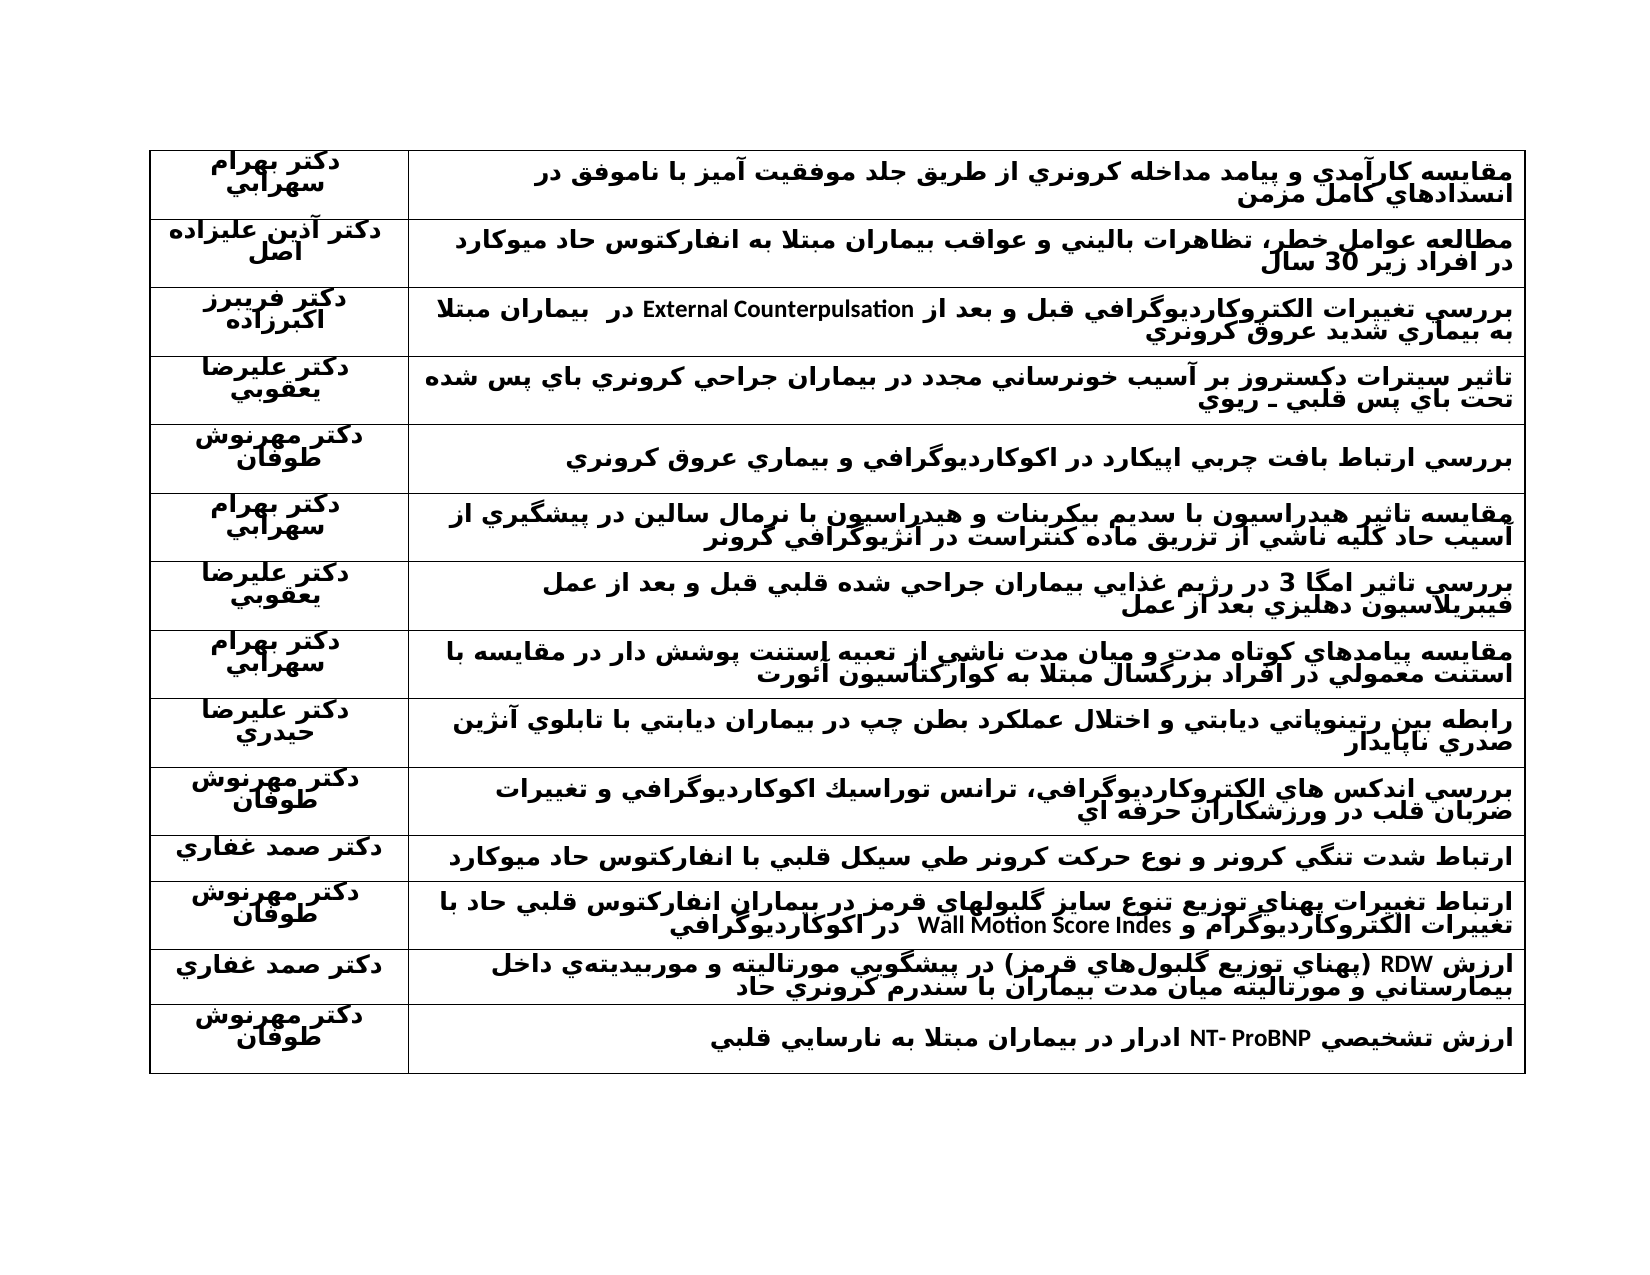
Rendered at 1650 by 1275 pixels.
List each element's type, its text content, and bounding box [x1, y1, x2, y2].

table_cell بررسي اندكس هاي الكتروكارديوگرافي، ترانس توراسيك اكوكارديوگرافي و تغييرات ضربان قلب در ورزشكاران حرفه اي [409, 768, 1524, 835]
table_cell تاثير سيترات دكستروز بر آسيب خونرساني مجدد در بيماران جراحي كرونري باي پس شده تحت باي پس قلبي ـ ريوي [409, 357, 1524, 424]
table_cell دكتر فريبرز اكبرزاده [151, 288, 408, 356]
table_cell بررسي ارتباط بافت چربي اپيكارد در اكوكارديوگرافي و بيماري عروق كرونري [409, 425, 1524, 493]
table_cell دكتر عليرضا يعقوبي [151, 357, 408, 424]
table_cell دكتر بهرام سهرابي [151, 151, 408, 218]
table_cell دكتر آذين عليزاده اصل [151, 220, 408, 287]
table_cell بررسي تاثير امگا 3 در رژيم غذايي بيماران جراحي شده قلبي قبل و بعد از عمل فيبريلاسيون دهليزي بعد از عمل [409, 562, 1524, 630]
table_cell ارتباط تغييرات پهناي توزيع تنوع سايز گلبولهاي قرمز در بيماران انفاركتوس قلبي حاد با تغييرات الكتروكارديوگرام و Wall Motion Score Indes در اكوكارديوگرافي [409, 882, 1524, 949]
table_cell دكتر مهرنوش طوفان [151, 425, 408, 493]
table_cell دكتر مهرنوش طوفان [151, 882, 408, 949]
table_cell دكتر مهرنوش طوفان [151, 768, 408, 835]
table_cell مطالعه عوامل خطر، تظاهرات باليني و عواقب بيماران مبتلا به انفاركتوس حاد ميوكارد در افراد زير 30 سال [409, 220, 1524, 287]
table_cell ارتباط شدت تنگي كرونر و نوع حركت كرونر طي سيكل قلبي با انفاركتوس حاد ميوكارد [409, 836, 1524, 881]
table_cell مقايسه تاثير هيدراسيون با سديم بيكربنات و هيدراسيون با نرمال سالين در پيشگيري از آسيب حاد كليه ناشي از تزريق ماده كنتراست در آنژيوگرافي كرونر [409, 494, 1524, 561]
table_cell دكتر عليرضا يعقوبي [151, 562, 408, 630]
table_cell ارزش تشخيصي NT- ProBNP ادرار در بيماران مبتلا به نارسايي قلبي [409, 1005, 1524, 1073]
table_cell دكتر مهرنوش طوفان [151, 1005, 408, 1073]
table_cell ارزش RDW (پهناي توزيع گلبول‌هاي قرمز) در پيشگويي مورتاليته و موربيديته‌ي داخل بيمارستاني و مورتاليته ميان مدت بيماران با سندرم كرونري حاد [409, 950, 1524, 1004]
table_cell دكتر عليرضا حيدري [151, 699, 408, 767]
table_cell رابطه بين رتينوپاتي ديابتي و اختلال عملكرد بطن چپ در بيماران ديابتي با تابلوي آنژين صدري ناپايدار [409, 699, 1524, 767]
table_cell دكتر بهرام سهرابي [151, 631, 408, 698]
table_cell دكتر بهرام سهرابي [151, 494, 408, 561]
table_cell دكتر صمد غفاري [151, 950, 408, 1004]
table_cell مقايسه پيامدهاي كوتاه مدت و ميان مدت ناشي از تعبيه استنت پوشش دار در مقايسه با استنت معمولي در افراد بزرگسال مبتلا به كوآركتاسيون آئورت [409, 631, 1524, 698]
table_cell مقايسه كارآمدي و پيامد مداخله كرونري از طريق جلد موفقيت آميز با ناموفق در انسدادهاي كامل مزمن [409, 151, 1524, 218]
table_cell دكتر صمد غفاري [151, 836, 408, 881]
table_cell بررسي تغييرات الكتروكارديوگرافي قبل و بعد از External Counterpulsation در بيماران مبتلا به بيماري شديد عروق كرونري [409, 288, 1524, 356]
